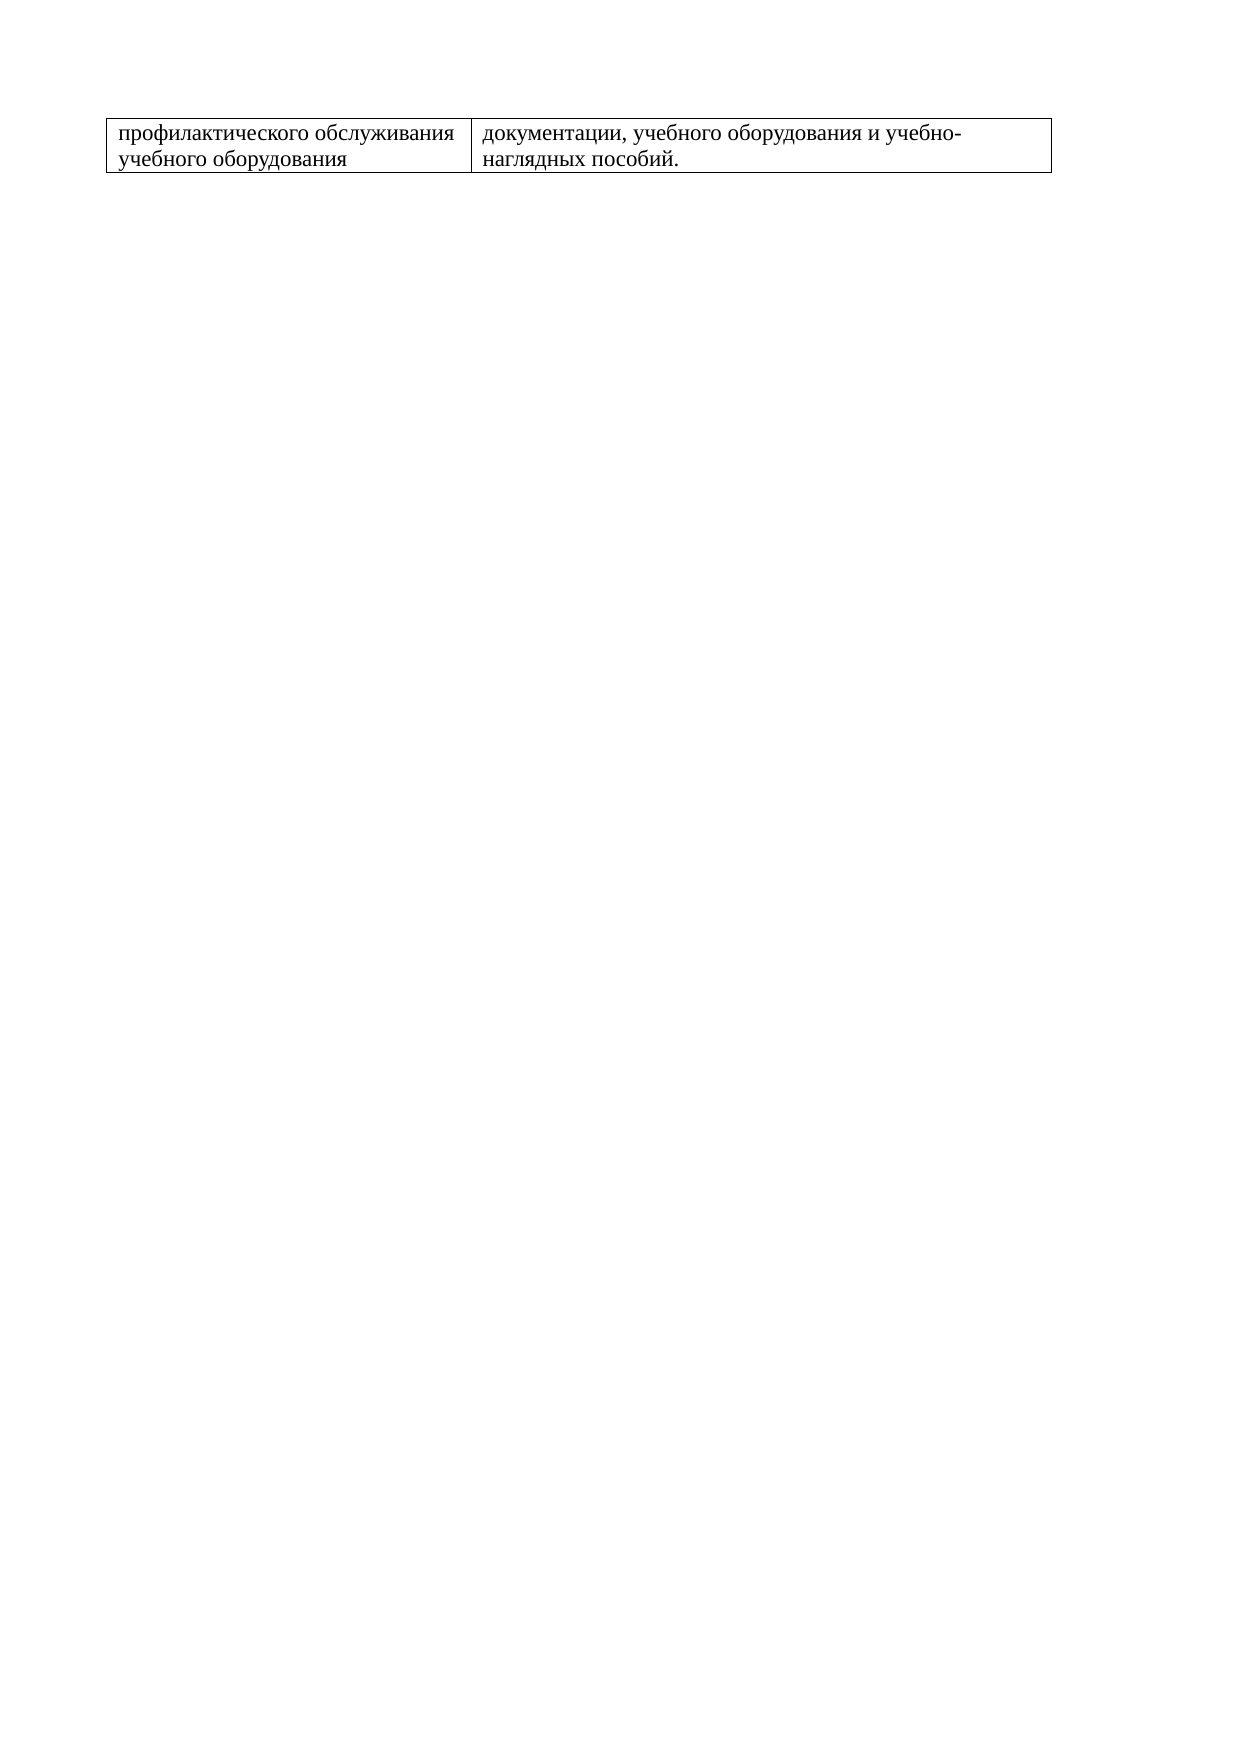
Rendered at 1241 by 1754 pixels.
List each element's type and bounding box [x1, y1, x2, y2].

table_cell [472, 119, 1051, 172]
table_cell [107, 119, 471, 172]
